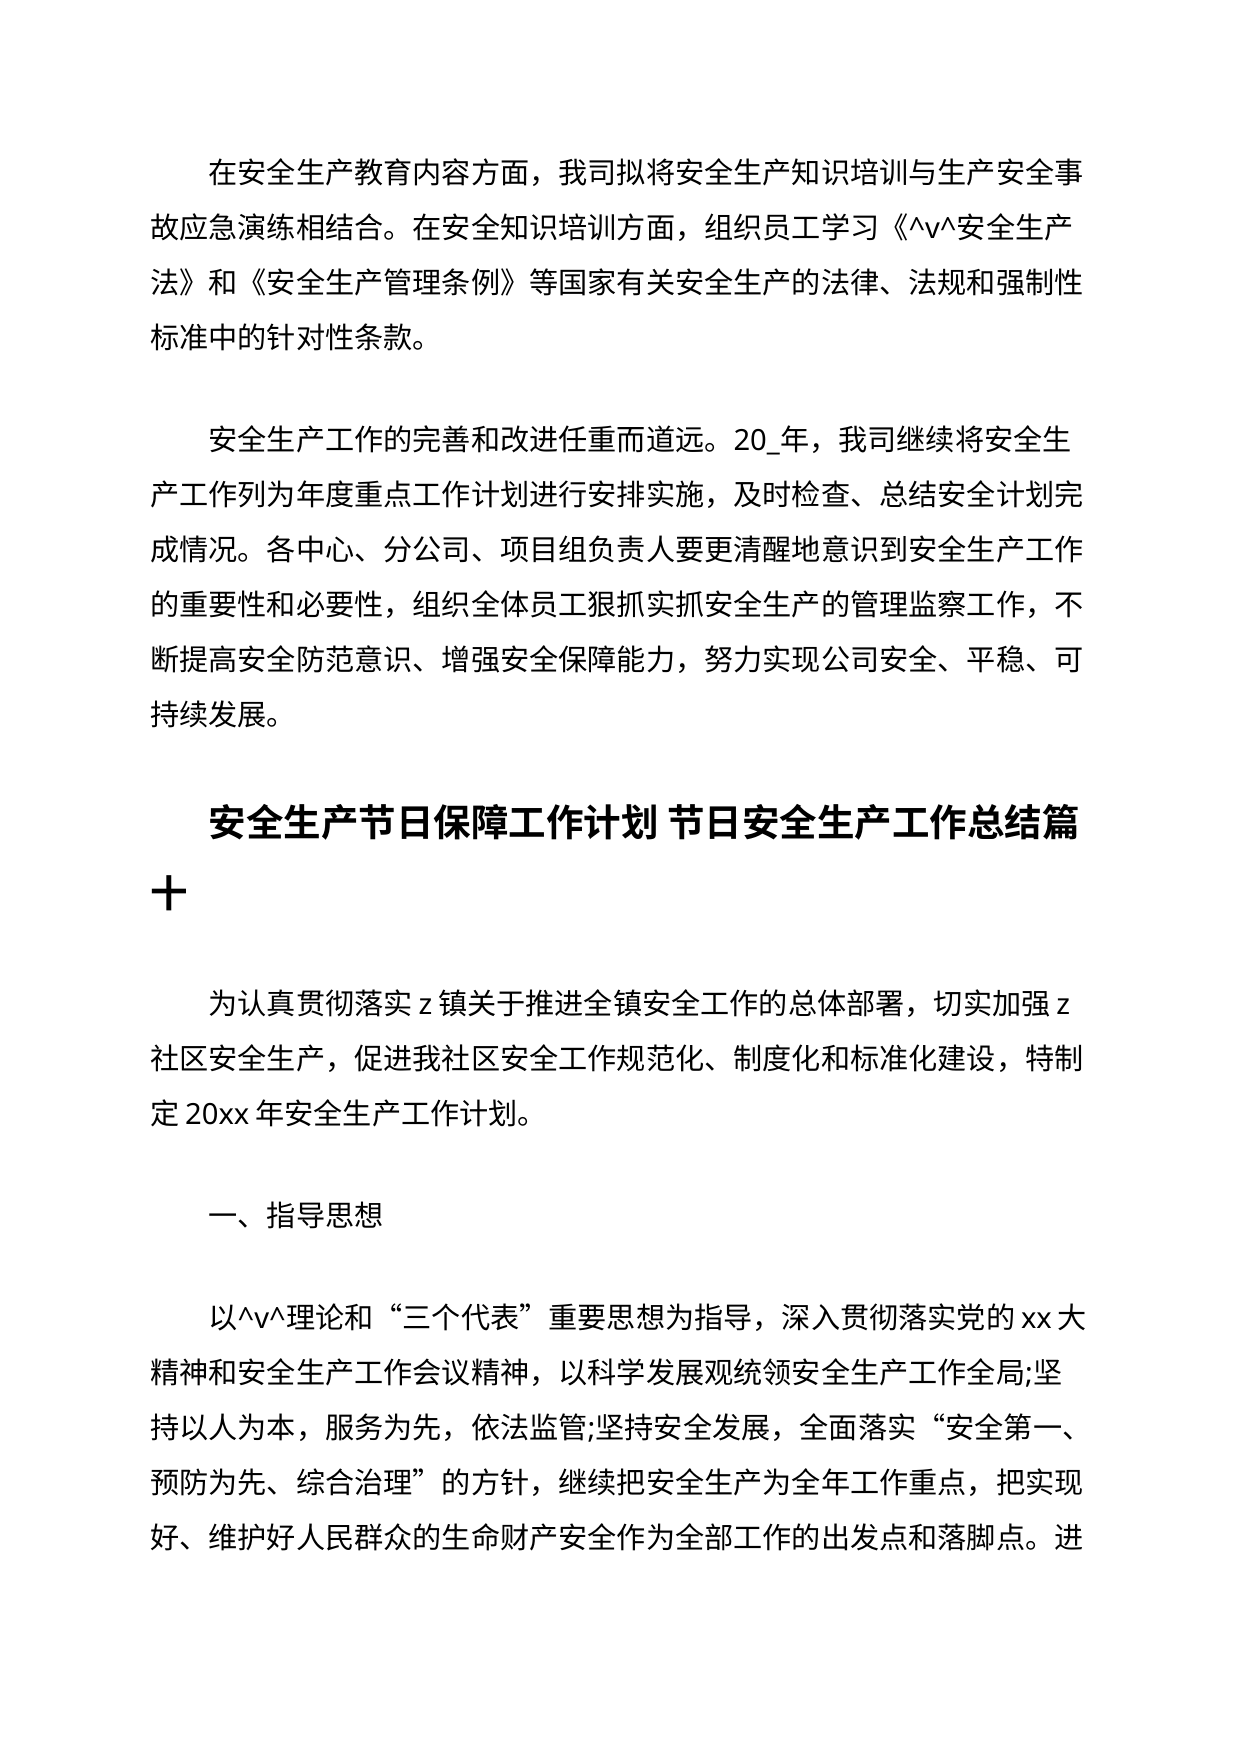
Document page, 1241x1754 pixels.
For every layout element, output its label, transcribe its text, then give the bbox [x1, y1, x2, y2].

text 在安全生产教育内容方面，我司拟将安全生产知识培训与生产安全事故应急演练相结合。在安全知识培训方面，组织员工学习《^v^安全生产法》和《安全生产管理条例》等国家有关安全生产的法律、法规和强制性标准中的针对性条款。 [150, 150, 1090, 357]
text 安全生产节日保障工作计划 节日安全生产工作总结篇十 [150, 793, 1090, 918]
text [150, 1294, 1090, 1557]
text 安全生产工作的完善和改进任重而道远。20_年，我司继续将安全生产工作列为年度重点工作计划进行安排实施，及时检查、总结安全计划完成情况。各中心、分公司、项目组负责人要更清醒地意识到安全生产工作的重要性和必要性，组织全体员工狠抓实抓安全生产的管理监察工作，不断提高安全防范意识、增强安全保障能力，努力实现公司安全、平稳、可持续发展。 [150, 417, 1090, 733]
text 为认真贯彻落实z镇关于推进全镇安全工作的总体部署，切实加强z社区安全生产，促进我社区安全工作规范化、制度化和标准化建设，特制定20xx年安全生产工作计划。 [150, 981, 1090, 1133]
text 一、指导思想 [150, 1193, 1090, 1235]
